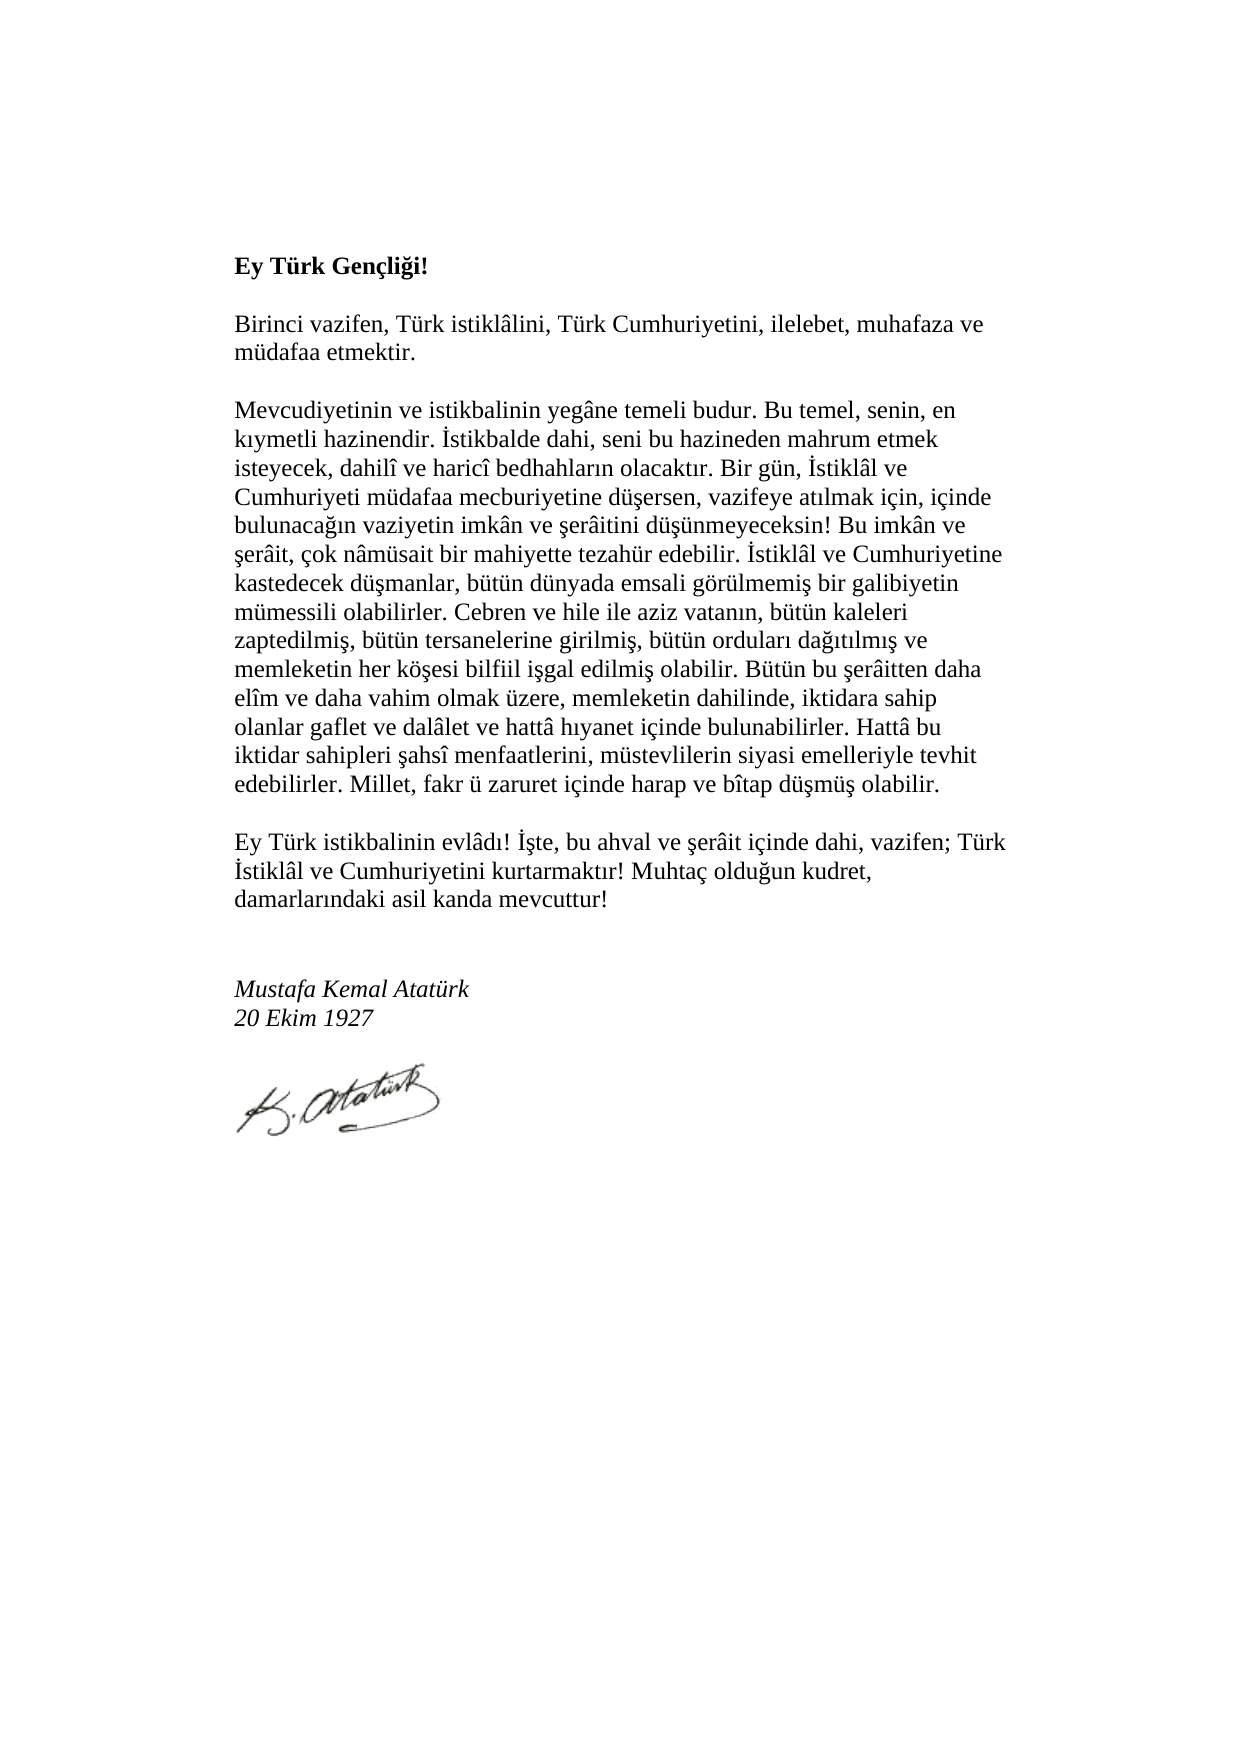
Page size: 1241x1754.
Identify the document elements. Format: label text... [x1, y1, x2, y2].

picture [234, 1061, 442, 1138]
table_cell Mustafa Kemal Atatürk 20 Ekim 1927 [233, 915, 1009, 1139]
table_header Ey Türk Gençliği! Birinci vazifen, Türk istiklâlini, Türk Cumhuriyetini, ilelebet, muhafaza ve müdafaa etmektir. Mevcudiyetinin ve istikbalinin yegâne temeli budur. Bu temel, senin, en kıymetli hazinendir. İstikbalde dahi, seni bu hazineden mahrum etmek isteyecek, dahilî ve haricî bedhahların olacaktır. Bir gün, İstiklâl ve Cumhuriyeti müdafaa mecburiyetine düşersen, vazifeye atılmak için, içinde bulunacağın vaziyetin imkân ve şerâitini düşünmeyeceksin! Bu imkân ve şerâit, çok nâmüsait bir mahiyette tezahür edebilir. İstiklâl ve Cumhuriyetine kastedecek düşmanlar, bütün dünyada emsali görülmemiş bir galibiyetin mümessili olabilirler. Cebren ve hile ile aziz vatanın, bütün kaleleri zaptedilmiş, bütün tersanelerine girilmiş, bütün orduları dağıtılmış ve memleketin her köşesi bilfiil işgal edilmiş olabilir. Bütün bu şerâitten daha elîm ve daha vahim olmak üzere, memleketin dahilinde, iktidara sahip olanlar gaflet ve dalâlet ve hattâ hıyanet içinde bulunabilirler. Hattâ bu iktidar sahipleri şahsî menfaatlerini, müstevlilerin siyasi emelleriyle tevhit edebilirler. Millet, fakr ü zaruret içinde harap ve bîtap düşmüş olabilir. Ey Türk istikbalinin evlâdı! İşte, bu ahval ve şerâit içinde dahi, vazifen; Türk İstiklâl ve Cumhuriyetini kurtarmaktır! Muhtaç olduğun kudret, damarlarındaki asil kanda mevcuttur! [233, 249, 1014, 915]
